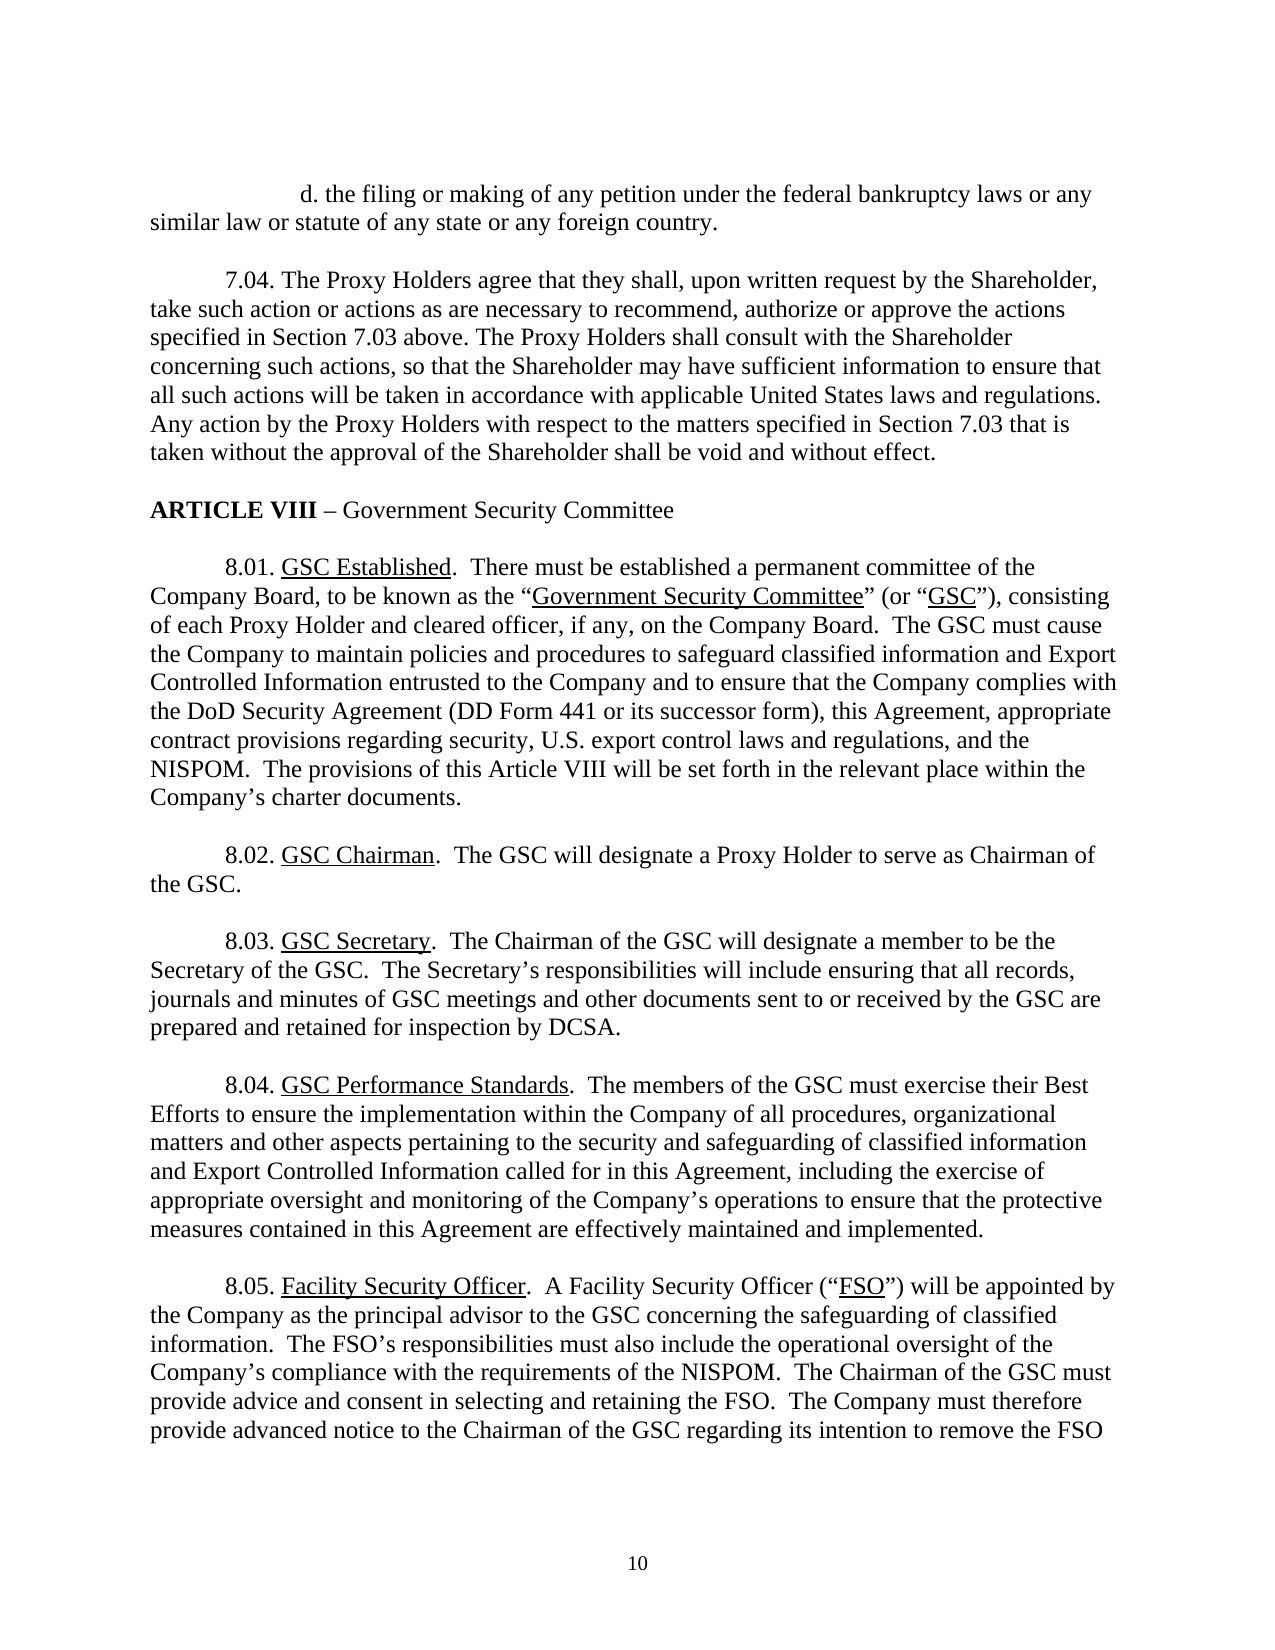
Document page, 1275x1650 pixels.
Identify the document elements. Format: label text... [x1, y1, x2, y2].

text 8.02. GSC Chairman. The GSC will designate a Proxy Holder to serve as Chairman of the GSC. [150, 840, 1125, 897]
text 8.04. GSC Performance Standards. The members of the GSC must exercise their Best Efforts to ensure the implementation within the Company of all procedures, organizational matters and other aspects pertaining to the security and safeguarding of classified information and Export Controlled Information called for in this Agreement, including the exercise of appropriate oversight and monitoring of the Company’s operations to ensure that the protective measures contained in this Agreement are effectively maintained and implemented. [150, 1070, 1125, 1242]
text 8.01. GSC Established. There must be established a permanent committee of the Company Board, to be known as the “Government Security Committee” (or “GSC”), consisting of each Proxy Holder and cleared officer, if any, on the Company Board. The GSC must cause the Company to maintain policies and procedures to safeguard classified information and Export Controlled Information entrusted to the Company and to ensure that the Company complies with the DoD Security Agreement (DD Form 441 or its successor form), this Agreement, appropriate contract provisions regarding security, U.S. export control laws and regulations, and the NISPOM. The provisions of this Article VIII will be set forth in the relevant place within the Company’s charter documents. [150, 552, 1125, 811]
text 7.04. The Proxy Holders agree that they shall, upon written request by the Shareholder, take such action or actions as are necessary to recommend, authorize or approve the actions specified in Section 7.03 above. The Proxy Holders shall consult with the Shareholder concerning such actions, so that the Shareholder may have sufficient information to ensure that all such actions will be taken in accordance with applicable laws and regulations. Any action by the Proxy Holders with respect to the matters specified in Section 7.03 that is taken without the approval of the Shareholder shall be void and without effect. [150, 265, 1125, 466]
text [150, 1271, 1125, 1444]
text 8.03. GSC Secretary. The Chairman of the GSC will designate a member to be the Secretary of the GSC. The Secretary’s responsibilities will include ensuring that all records, journals and minutes of GSC meetings and other documents sent to or received by the GSC are prepared and retained for inspection by DCSA. [150, 926, 1125, 1041]
text d. the filing or making of any petition under the federal bankruptcy laws or any similar law or statute of any state or any foreign country. [150, 179, 1125, 236]
subtitle ARTICLE VIII – Government Security Committee [150, 495, 1125, 524]
